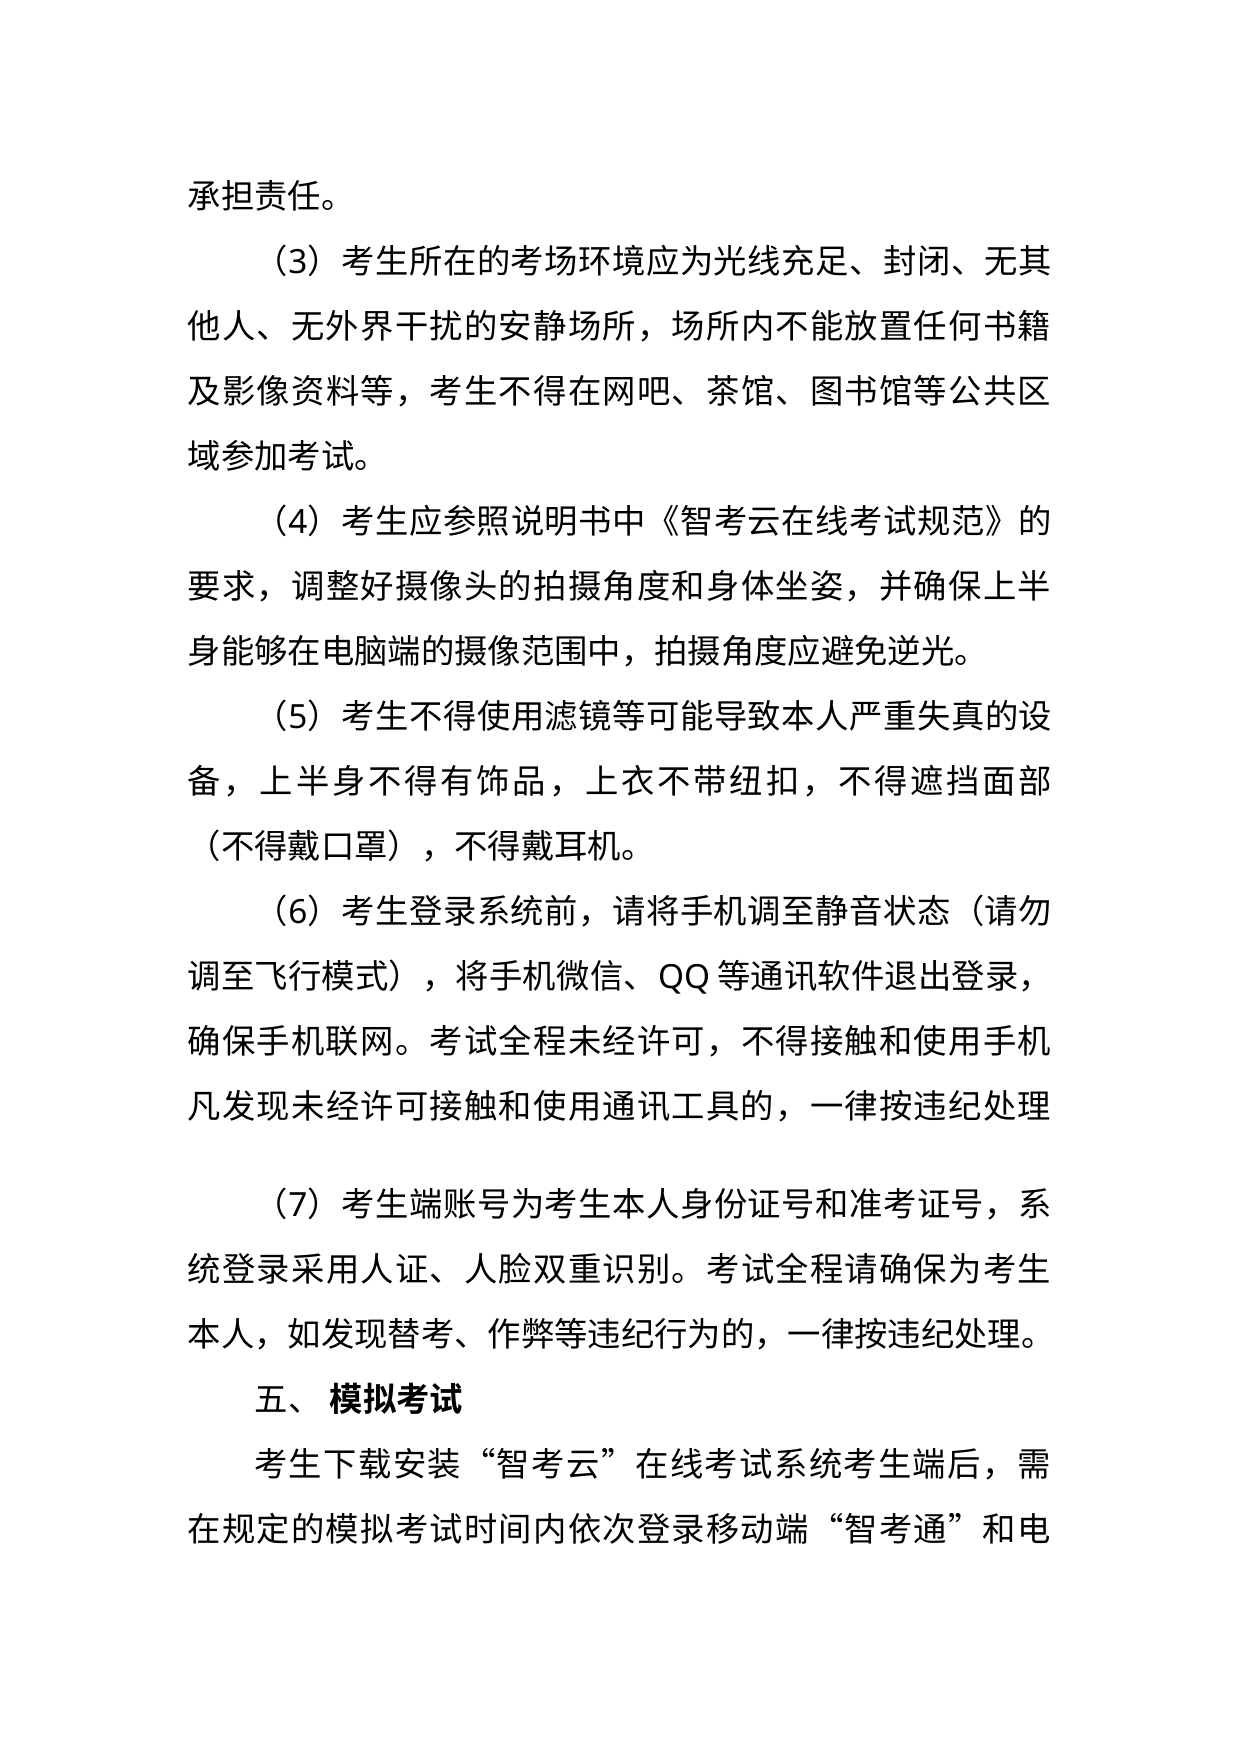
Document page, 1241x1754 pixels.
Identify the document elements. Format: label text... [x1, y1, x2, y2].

text （3）考生所在的考场环境应为光线充足、封闭、无其他人、无外界干扰的安静场所，场所内不能放置任何书籍及影像资料等，考生不得在网吧、茶馆、图书馆等公共区域参加考试。 [187, 227, 1053, 487]
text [187, 162, 1053, 227]
text （5）考生不得使用滤镜等可能导致本人严重失真的设备，上半身不得有饰品，上衣不带纽扣，不得遮挡面部（不得戴口罩），不得戴耳机。 [187, 682, 1053, 877]
text （7）考生端账号为考生本人身份证号和准考证号，系统登录采用人证、人脸双重识别。考试全程请确保为考生本人，如发现替考、作弊等违纪行为的，一律按违纪处理。 [187, 1169, 1053, 1364]
text （4）考生应参照说明书中《智考云在线考试规范》的要求，调整好摄像头的拍摄角度和身体坐姿，并确保上半身能够在电脑端的摄像范围中，拍摄角度应避免逆光。 [187, 487, 1053, 682]
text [187, 1429, 1053, 1559]
list 模拟考试 [254, 1364, 1053, 1429]
text （6）考生登录系统前，请将手机调至静音状态（请勿调至飞行模式），将手机微信、QQ等通讯软件退出登录，确保手机联网。考试全程未经许可，不得接触和使用手机。凡发现未经许可接触和使用通讯工具的，一律按违纪处理。 [187, 877, 1053, 1169]
